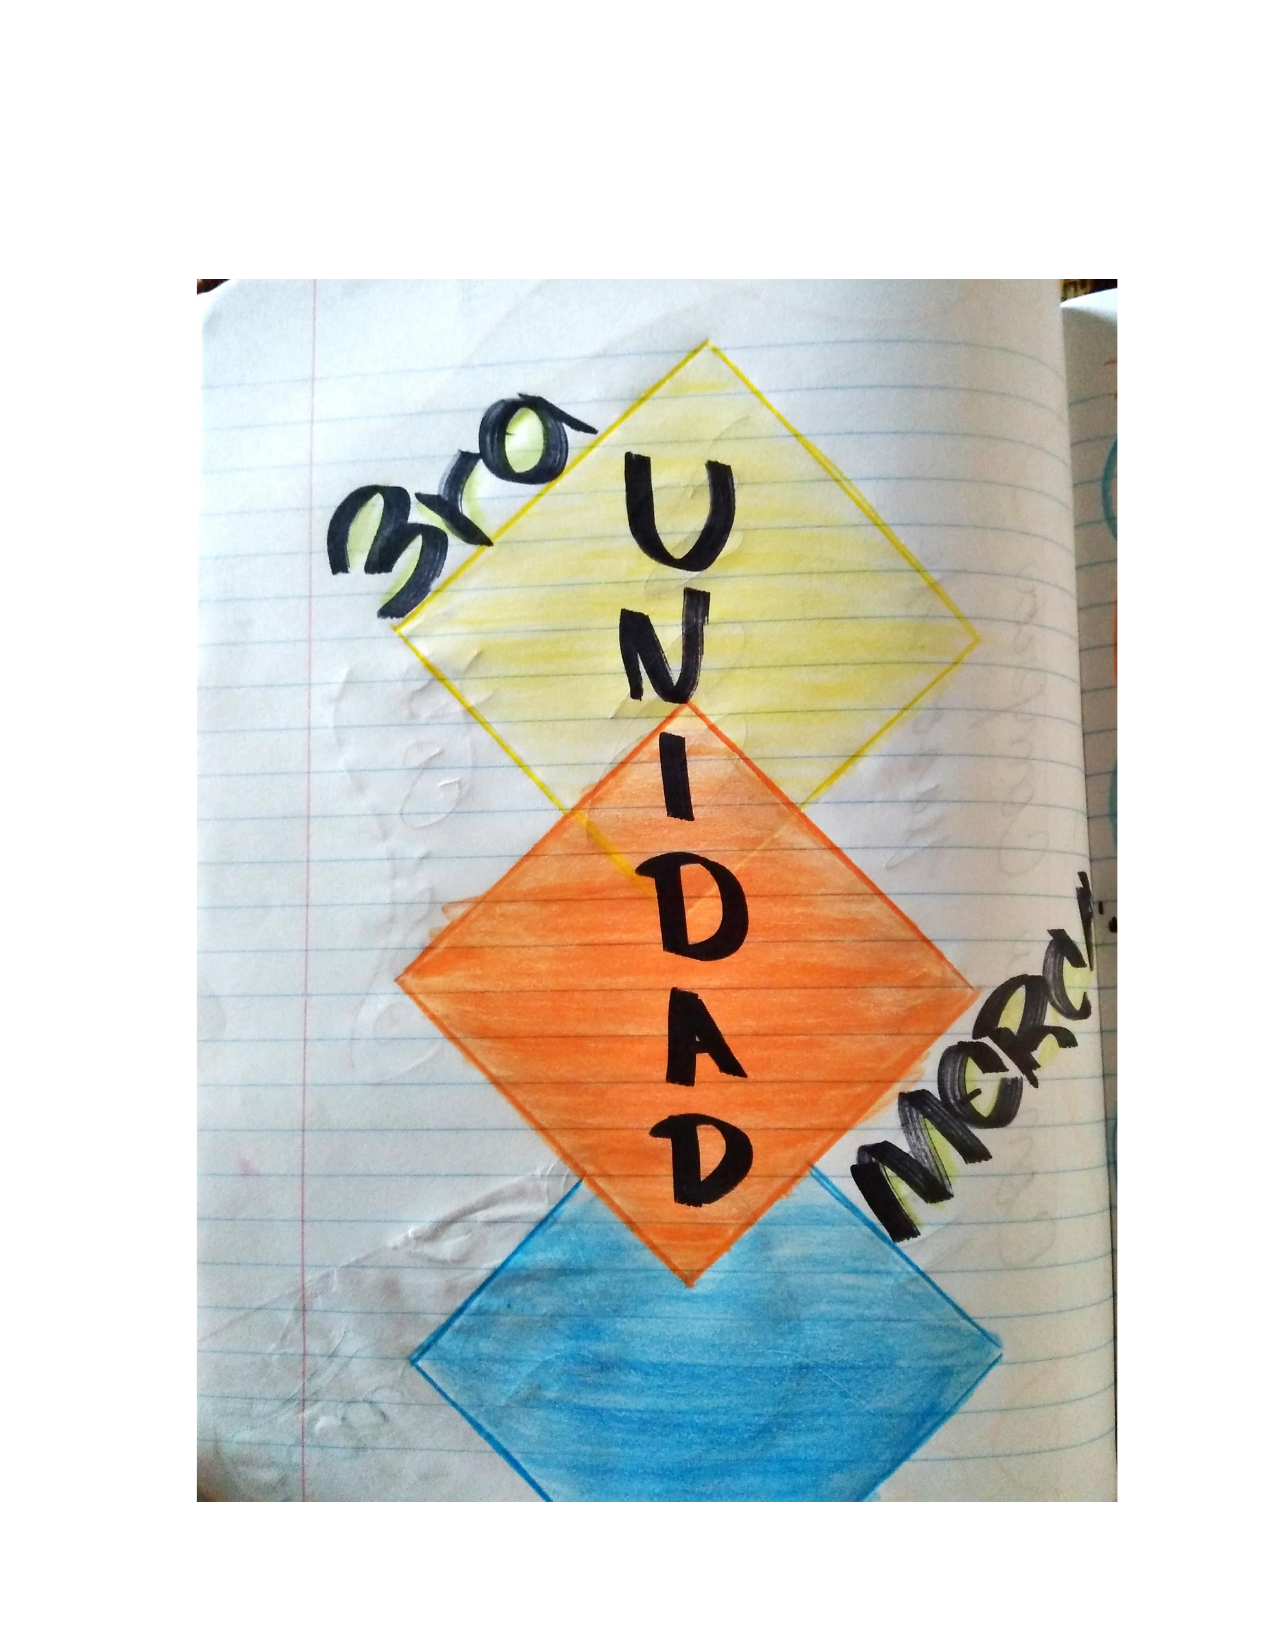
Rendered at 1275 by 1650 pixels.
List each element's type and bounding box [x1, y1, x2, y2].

picture [196, 279, 1118, 1502]
